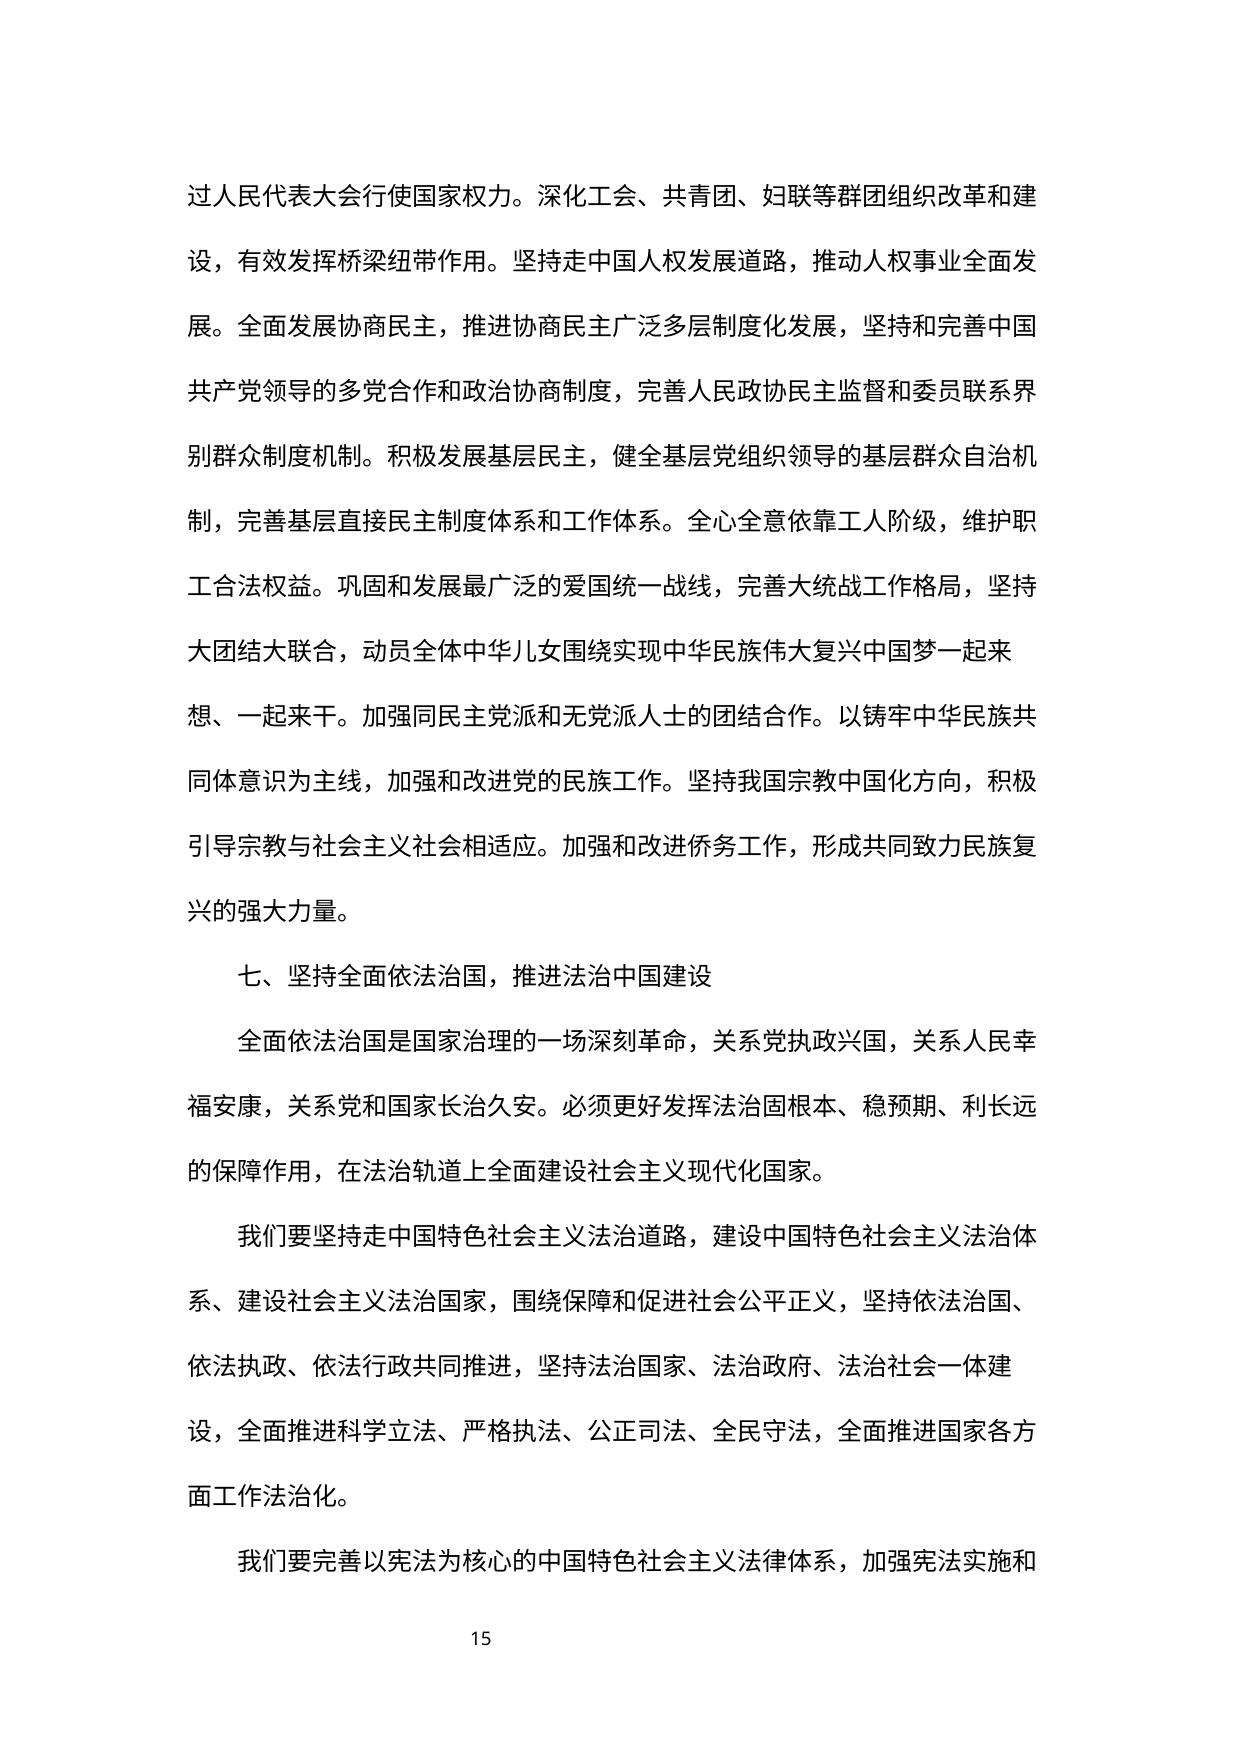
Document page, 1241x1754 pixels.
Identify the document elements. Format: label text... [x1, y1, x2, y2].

text 全面依法治国是国家治理的一场深刻革命，关系党执政兴国，关系人民幸福安康，关系党和国家长治久安。必须更好发挥法治固根本、稳预期、利长远的保障作用，在法治轨道上全面建设社会主义现代化国家。 [187, 1007, 1053, 1202]
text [187, 1527, 1053, 1592]
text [187, 162, 1053, 942]
text 我们要坚持走中国特色社会主义法治道路，建设中国特色社会主义法治体系、建设社会主义法治国家，围绕保障和促进社会公平正义，坚持依法治国、依法执政、依法行政共同推进，坚持法治国家、法治政府、法治社会一体建设，全面推进科学立法、严格执法、公正司法、全民守法，全面推进国家各方面工作法治化。 [187, 1202, 1053, 1527]
text 七、坚持全面依法治国，推进法治中国建设 [187, 942, 1053, 1007]
